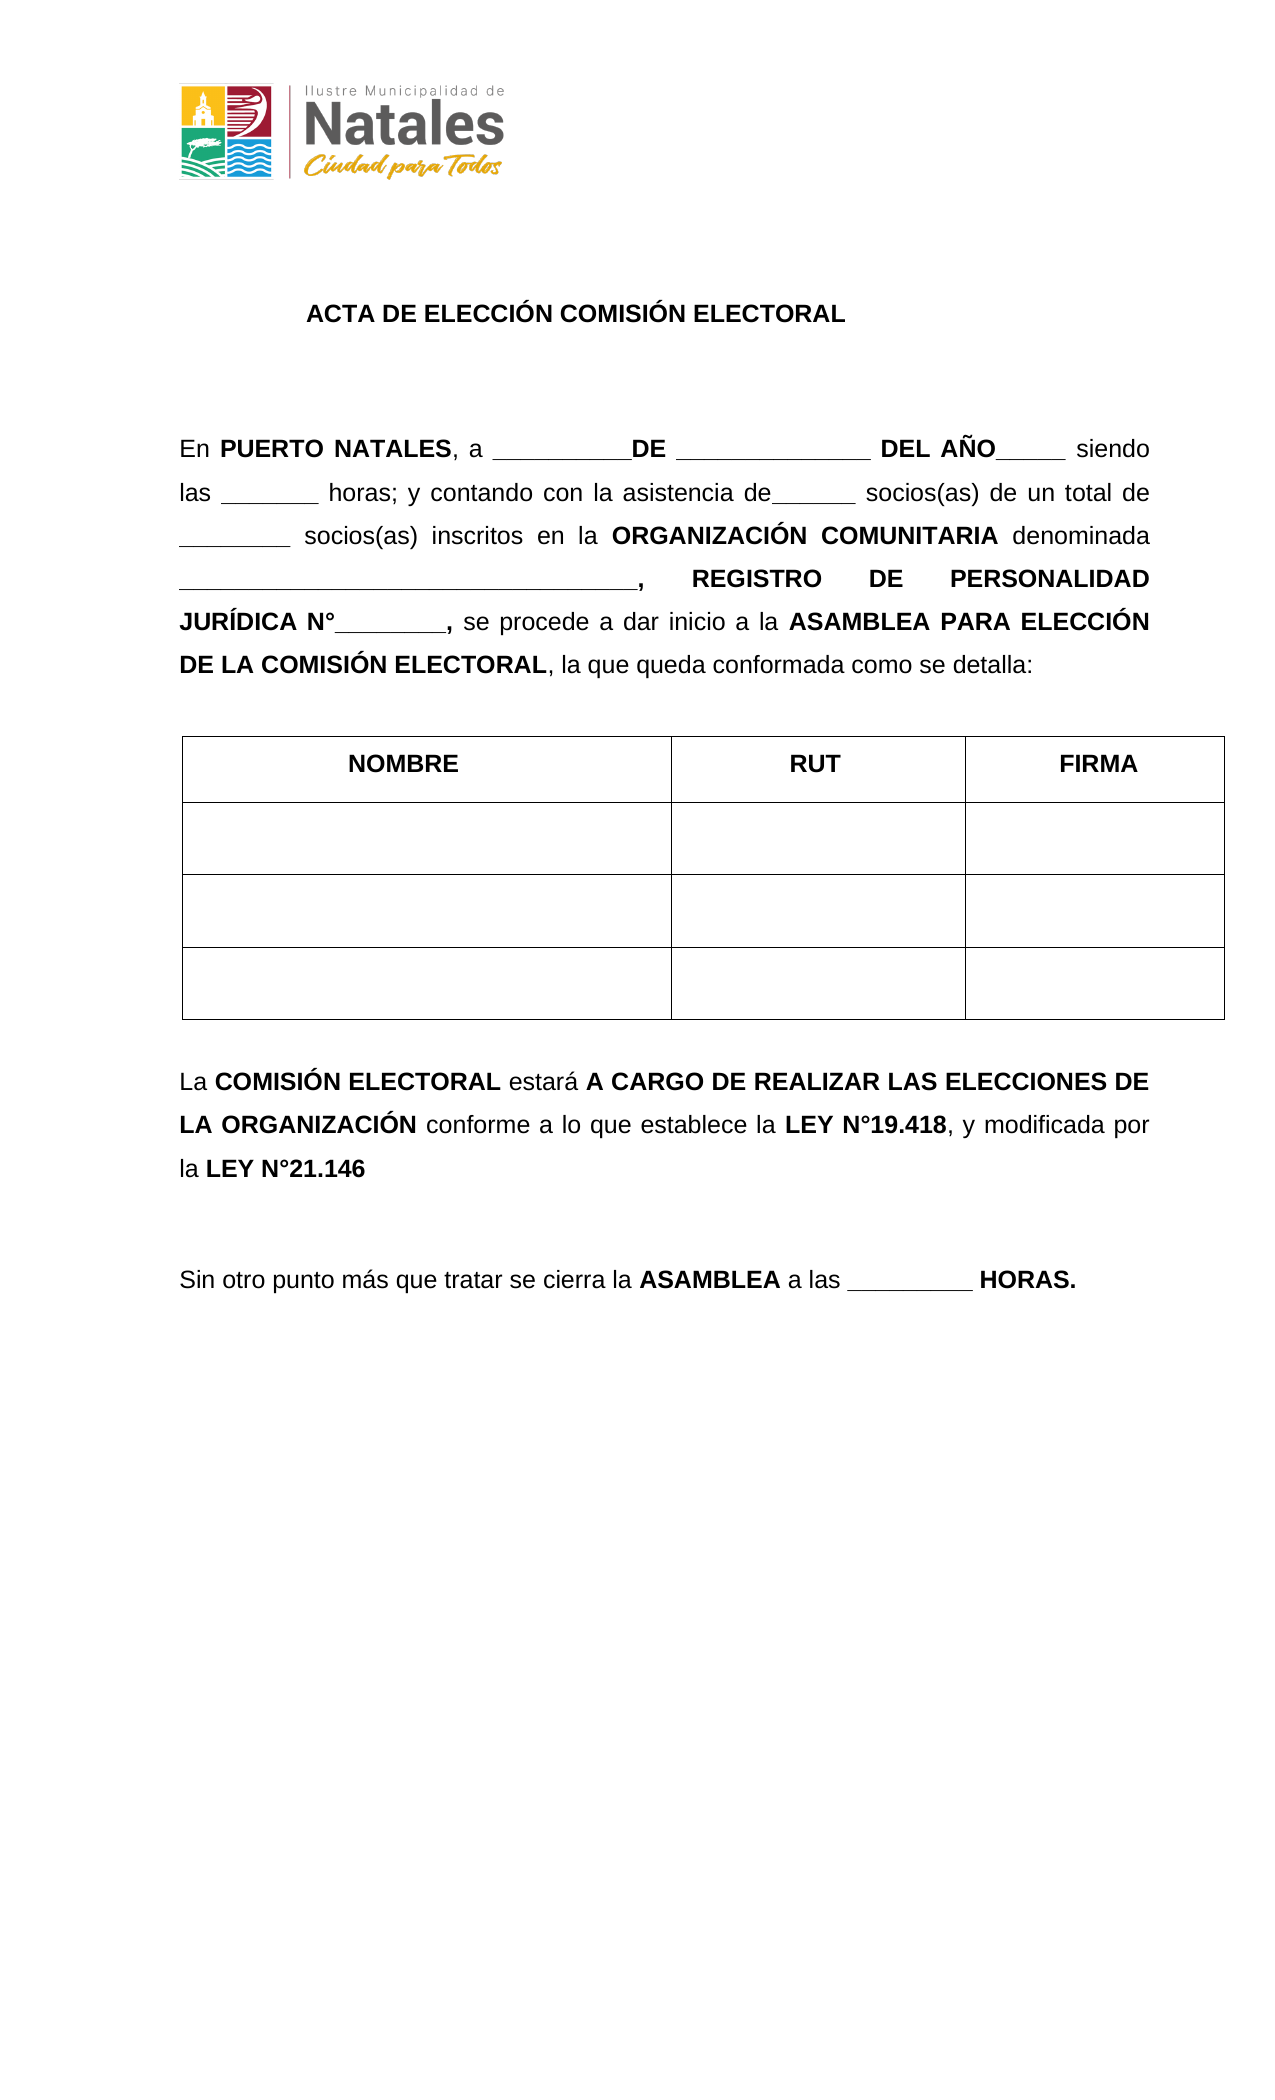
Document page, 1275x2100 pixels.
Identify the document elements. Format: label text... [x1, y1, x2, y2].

text La COMISIÓN ELECTORAL estará A CARGO DE REALIZAR LAS ELECCIONES DE LA ORGANIZACIÓN conforme a lo que establece la LEY N°19.418, y modificada por la LEY N°21.146 [179, 1067, 1150, 1182]
table_cell [183, 875, 671, 947]
picture [179, 74, 520, 182]
table_cell [966, 948, 1224, 1019]
table_header RUT [672, 737, 965, 802]
table_cell [966, 803, 1224, 874]
table_cell [672, 948, 965, 1019]
text Sin otro punto más que tratar se cierra la ASAMBLEA a las _________ HORAS. [179, 1265, 1150, 1294]
table_cell [672, 803, 965, 874]
title ACTA DE ELECCIÓN COMISIÓN ELECTORAL [297, 299, 854, 328]
table_header FIRMA [966, 737, 1224, 802]
table_cell [183, 948, 671, 1019]
table_cell [672, 875, 965, 947]
table_cell [183, 803, 671, 874]
text En PUERTO NATALES, a __________DE ______________ DEL AÑO_____ siendo las _______ horas; y contando con la asistencia de______ socios(as) de un total de ________ socios(as) inscritos en la ORGANIZACIÓN COMUNITARIA denominada _________________________________, REGISTRO DE PERSONALIDAD JURÍDICA N°________, se procede a dar inicio a la ASAMBLEA PARA ELECCIÓN DE LA COMISIÓN ELECTORAL, la que queda conformada como se detalla: [179, 434, 1150, 679]
table_cell [966, 875, 1224, 947]
table_header NOMBRE [183, 737, 671, 802]
